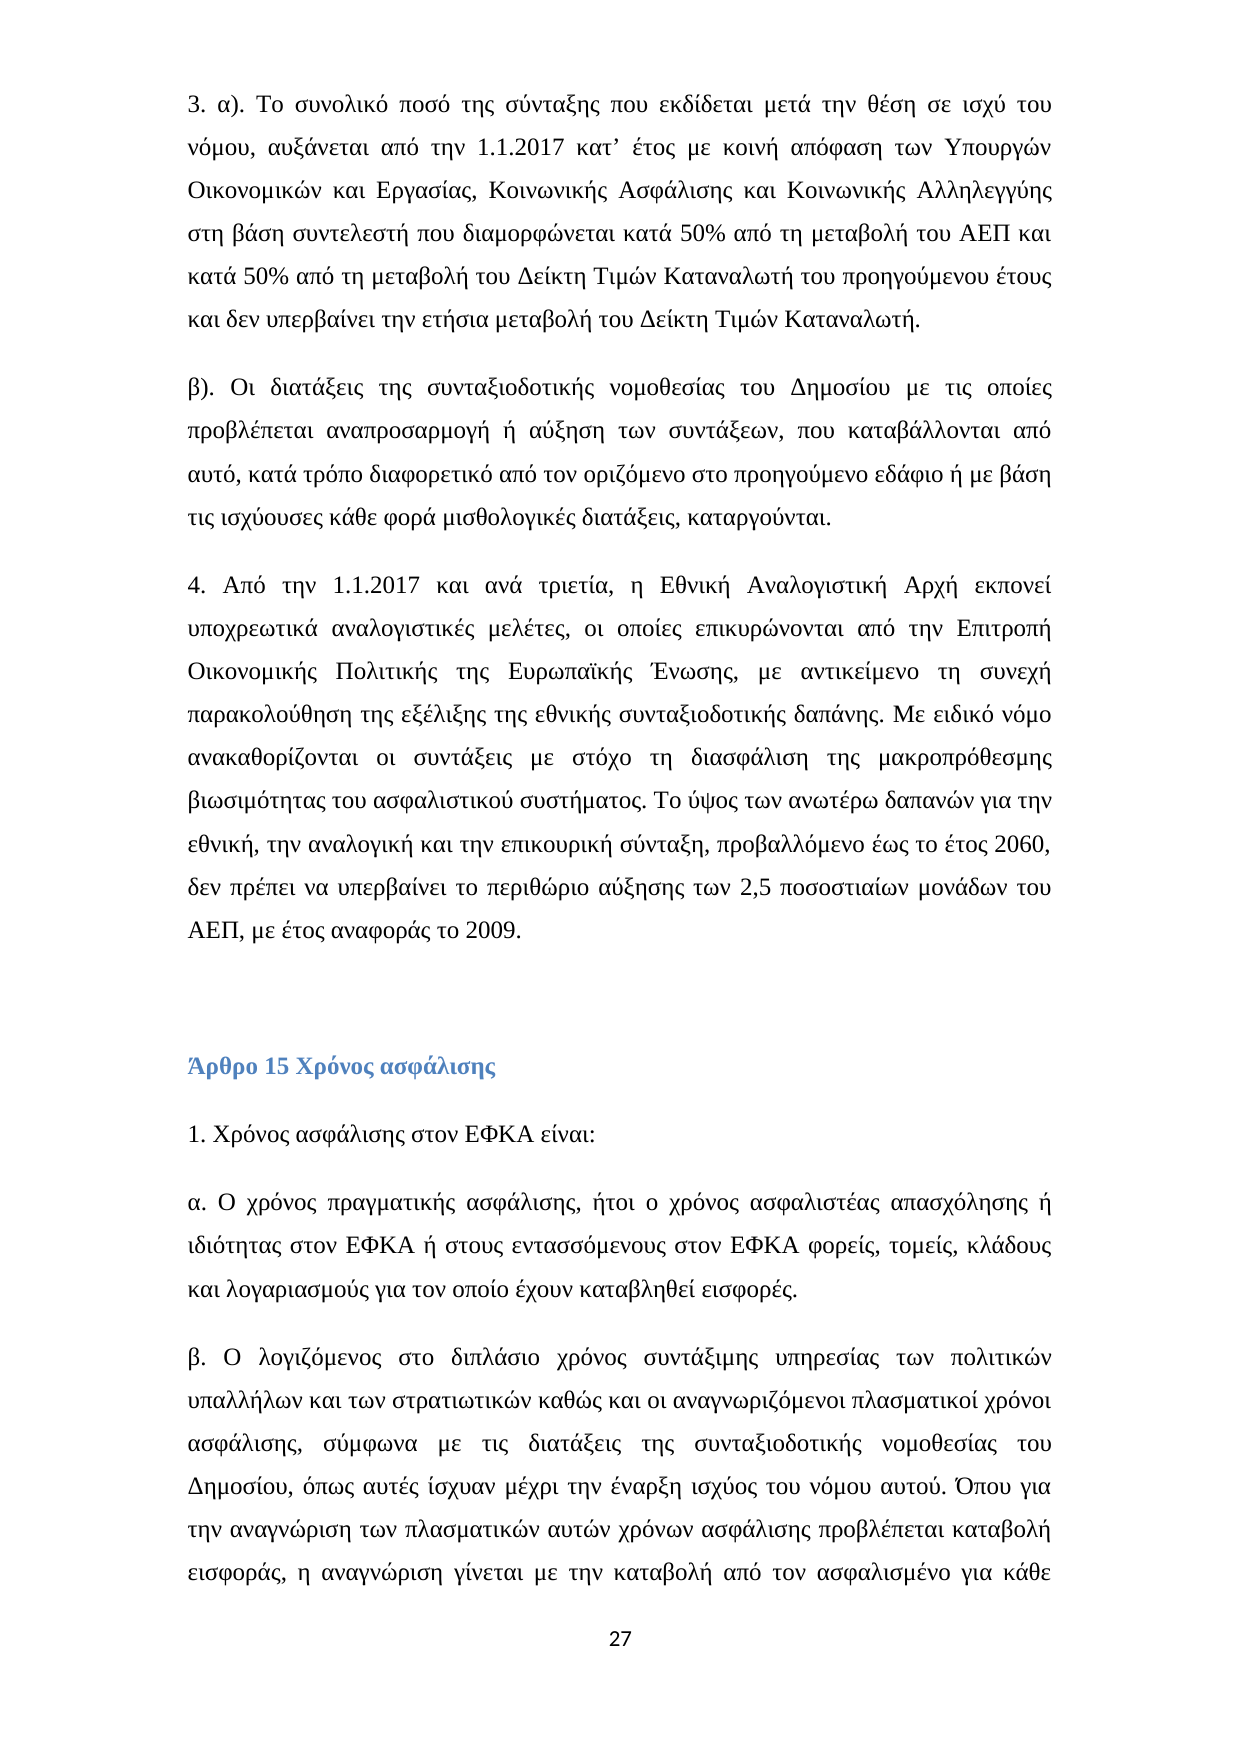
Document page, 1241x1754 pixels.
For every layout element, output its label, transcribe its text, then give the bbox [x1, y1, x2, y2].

text α. Ο χρόνος πραγματικής ασφάλισης, ήτοι ο χρόνος ασφαλιστέας απασχόλησης ή ιδιότητας στον ΕΦΚΑ ή στους εντασσόμενους στον ΕΦΚΑ φορείς, τομείς, κλάδους και λογαριασμούς για τον οποίο έχουν καταβληθεί εισφορές. [187, 1187, 1053, 1302]
text β). Οι διατάξεις της συνταξιοδοτικής νομοθεσίας του Δημοσίου με τις οποίες προβλέπεται αναπροσαρμογή ή αύξηση των συντάξεων, που καταβάλλονται από αυτό, κατά τρόπο διαφορετικό από τον οριζόμενο στο προηγούμενο εδάφιο ή με βάση τις ισχύουσες κάθε φορά μισθολογικές διατάξεις, καταργούνται. [187, 372, 1053, 531]
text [187, 1342, 1053, 1586]
text 1. Χρόνος ασφάλισης στον ΕΦΚΑ είναι: [187, 1119, 1053, 1148]
subtitle Άρθρο 15 Χρόνος ασφάλισης [187, 1051, 1053, 1080]
text 4. Από την 1.1.2017 και ανά τριετία, η Εθνική Αναλογιστική Αρχή εκπονεί υποχρεωτικά αναλογιστικές μελέτες, οι οποίες επικυρώνονται από την Επιτροπή Οικονομικής Πολιτικής της Ευρωπαϊκής Ένωσης, με αντικείμενο τη συνεχή παρακολούθηση της εξέλιξης της εθνικής συνταξιοδοτικής δαπάνης. Με ειδικό νόμο ανακαθορίζονται οι συντάξεις με στόχο τη διασφάλιση της μακροπρόθεσμης βιωσιμότητας του ασφαλιστικού συστήματος. Το ύψος των ανωτέρω δαπανών για την εθνική, την αναλογική και την επικουρική σύνταξη, προβαλλόμενο έως το έτος 2060, δεν πρέπει να υπερβαίνει το περιθώριο αύξησης των 2,5 ποσοστιαίων μονάδων του ΑΕΠ, με έτος αναφοράς το 2009. [187, 570, 1053, 944]
text 3. α). Το συνολικό ποσό της σύνταξης που εκδίδεται μετά την θέση σε ισχύ του νόμου, αυξάνεται από την 1.1.2017 κατ’ έτος με κοινή απόφαση των Υπουργών Οικονομικών και Εργασίας, Κοινωνικής Ασφάλισης και Κοινωνικής Αλληλεγγύης στη βάση συντελεστή που διαμορφώνεται κατά 50% από τη μεταβολή του ΑΕΠ και κατά 50% από τη μεταβολή του Δείκτη Τιμών Καταναλωτή του προηγούμενου έτους και δεν υπερβαίνει την ετήσια μεταβολή του Δείκτη Τιμών Καταναλωτή. [187, 89, 1053, 333]
